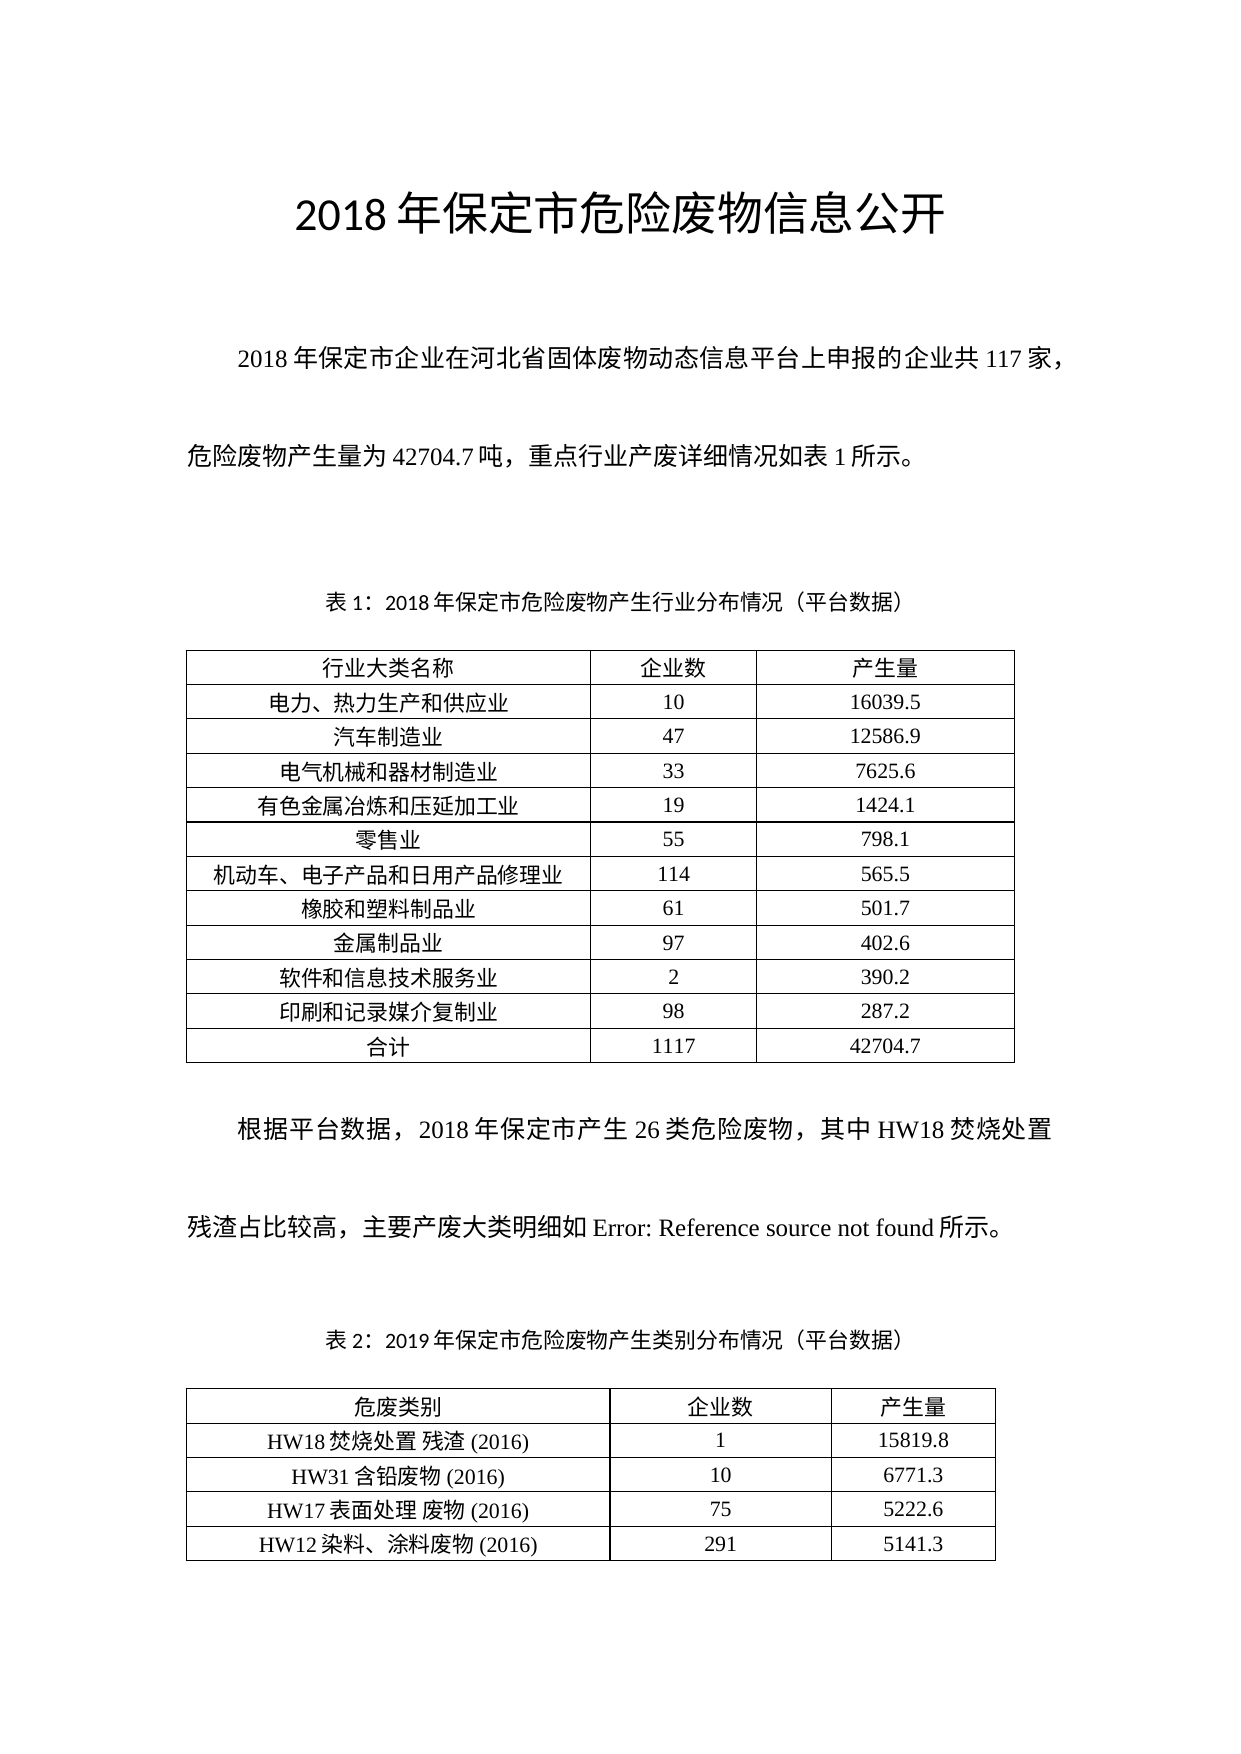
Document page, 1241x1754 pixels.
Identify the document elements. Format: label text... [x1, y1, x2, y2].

table_cell HW31含铅废物 (2016) [187, 1458, 609, 1491]
table_cell 汽车制造业 [187, 719, 590, 753]
table_cell 电气机械和器材制造业 [187, 754, 590, 787]
table_cell 软件和信息技术服务业 [187, 960, 590, 993]
table_cell 1424.1 [757, 788, 1014, 821]
table_cell 6771.3 [832, 1458, 995, 1491]
table_cell 565.5 [757, 857, 1014, 890]
table_cell 15819.8 [832, 1424, 995, 1457]
table_cell 16039.5 [757, 685, 1014, 718]
table_cell 合计 [187, 1029, 590, 1062]
text 2018年保定市危险废物信息公开 [187, 162, 1053, 259]
table_cell 42704.7 [757, 1029, 1014, 1062]
table_cell 印刷和记录媒介复制业 [187, 994, 590, 1028]
table_cell 7625.6 [757, 754, 1014, 787]
table_cell 98 [591, 994, 756, 1028]
table_cell 1 [611, 1424, 831, 1457]
table_header 行业大类名称 [187, 651, 590, 684]
table_cell 291 [611, 1527, 831, 1560]
table_cell 798.1 [757, 823, 1014, 856]
table_cell 12586.9 [757, 719, 1014, 753]
table_header 产生量 [757, 651, 1014, 684]
table_cell 390.2 [757, 960, 1014, 993]
table_header 危废类别 [187, 1389, 609, 1422]
text 表2：2019年保定市危险废物产生类别分布情况（平台数据） [187, 1323, 1053, 1356]
table_cell 有色金属冶炼和压延加工业 [187, 788, 590, 821]
table_cell HW17表面处理 废物 (2016) [187, 1492, 609, 1526]
table_cell 橡胶和塑料制品业 [187, 891, 590, 924]
table_cell 10 [591, 685, 756, 718]
table_cell 47 [591, 719, 756, 753]
table_cell 55 [591, 823, 756, 856]
table_cell 61 [591, 891, 756, 924]
text 2018年保定市企业在河北省固体废物动态信息平台上申报的企业共117家，危险废物产生量为42704.7吨，重点行业产废详细情况如表1所示。 [187, 324, 1053, 487]
table_cell 金属制品业 [187, 926, 590, 959]
table_cell 97 [591, 926, 756, 959]
table_cell 零售业 [187, 823, 590, 856]
table_cell 2 [591, 960, 756, 993]
table_header 产生量 [832, 1389, 995, 1422]
text 表1：2018年保定市危险废物产生行业分布情况（平台数据） [187, 584, 1053, 617]
table_cell 电力、热力生产和供应业 [187, 685, 590, 718]
table_cell 机动车、电子产品和日用产品修理业 [187, 857, 590, 890]
table_header 企业数 [591, 651, 756, 684]
table_cell HW18焚烧处置 残渣 (2016) [187, 1424, 609, 1457]
table_cell 19 [591, 788, 756, 821]
table_cell 402.6 [757, 926, 1014, 959]
table_cell 5141.3 [832, 1527, 995, 1560]
table_cell 5222.6 [832, 1492, 995, 1526]
table_cell 75 [611, 1492, 831, 1526]
table_cell 1117 [591, 1029, 756, 1062]
table_cell 114 [591, 857, 756, 890]
table_cell 287.2 [757, 994, 1014, 1028]
table_cell HW12染料、涂料废物 (2016) [187, 1527, 609, 1560]
table_cell 33 [591, 754, 756, 787]
table_cell 10 [611, 1458, 831, 1491]
table_header 企业数 [611, 1389, 831, 1422]
table_cell 501.7 [757, 891, 1014, 924]
